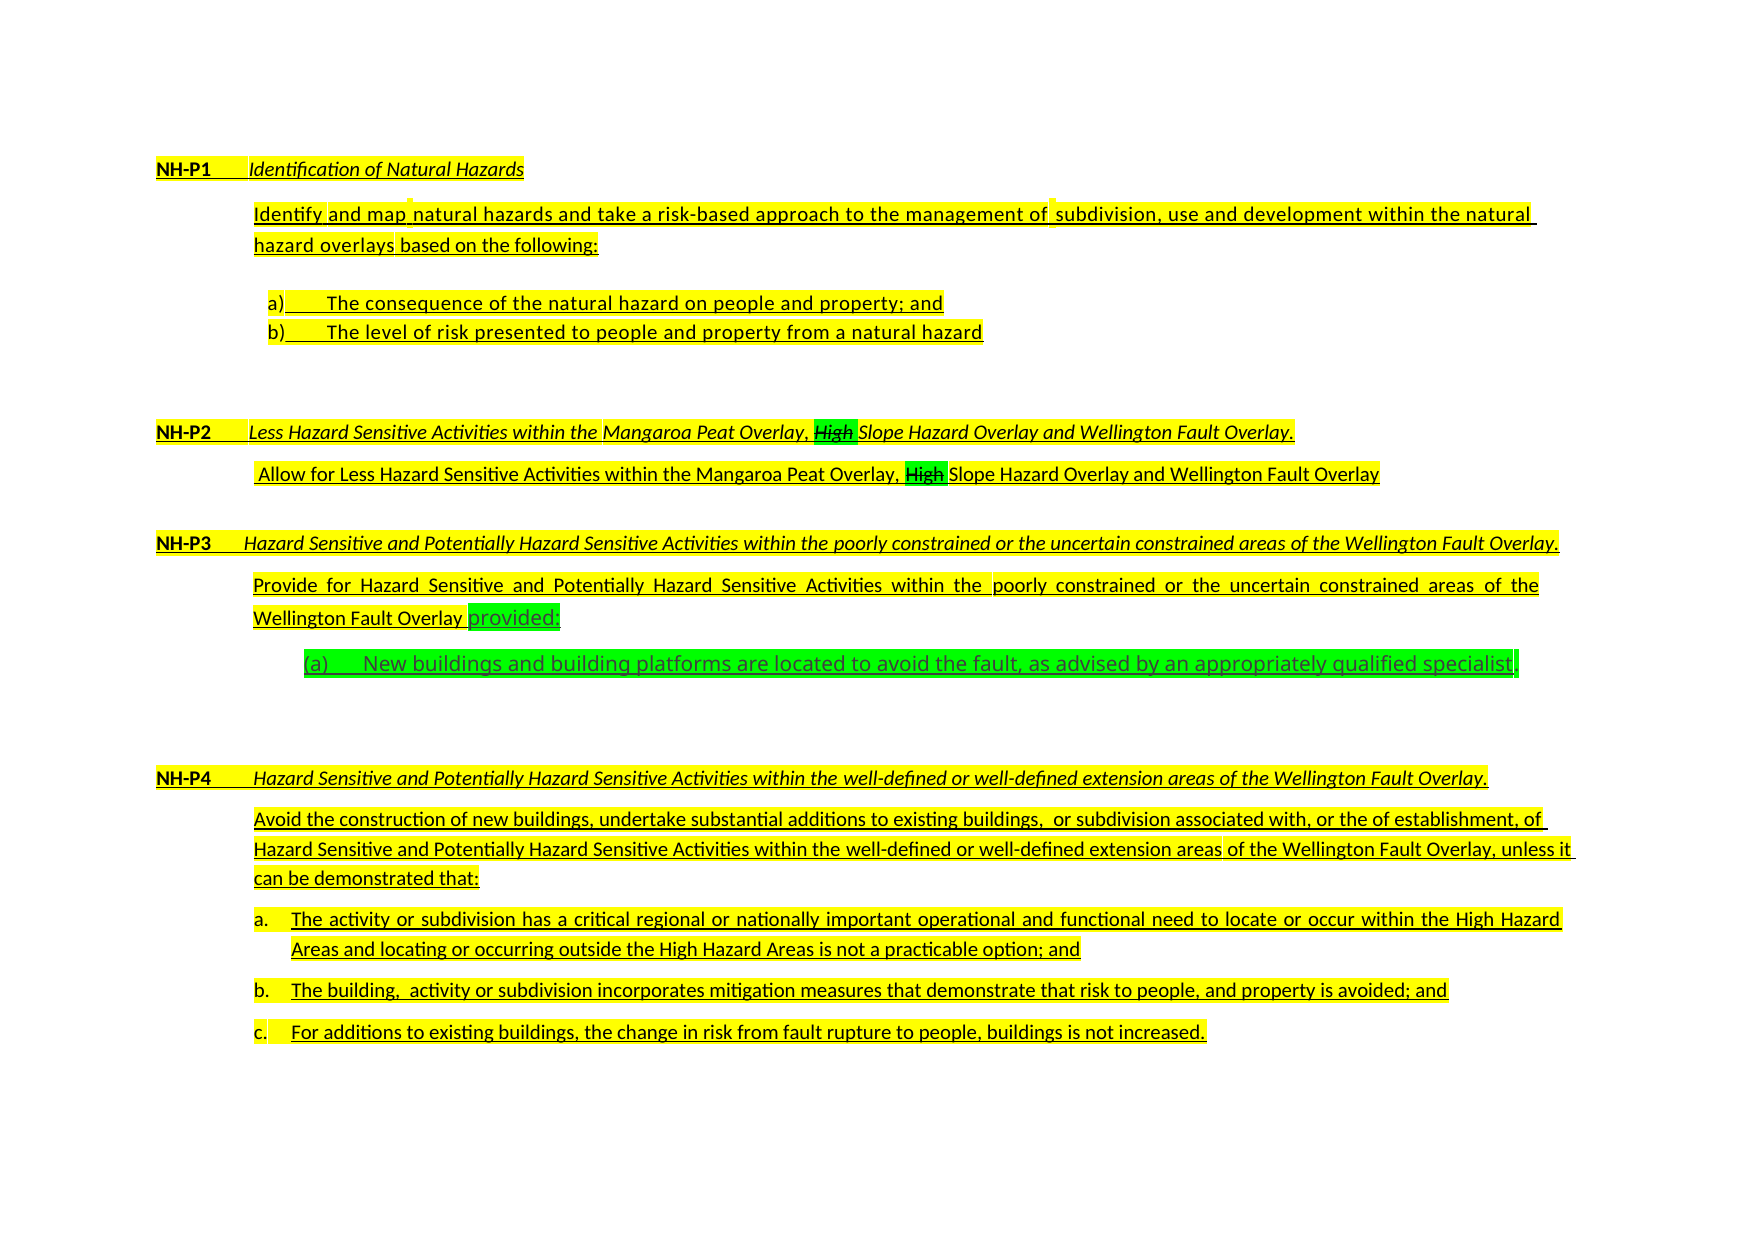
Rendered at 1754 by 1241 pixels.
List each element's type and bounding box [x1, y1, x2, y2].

table_header [150, 150, 1604, 1067]
